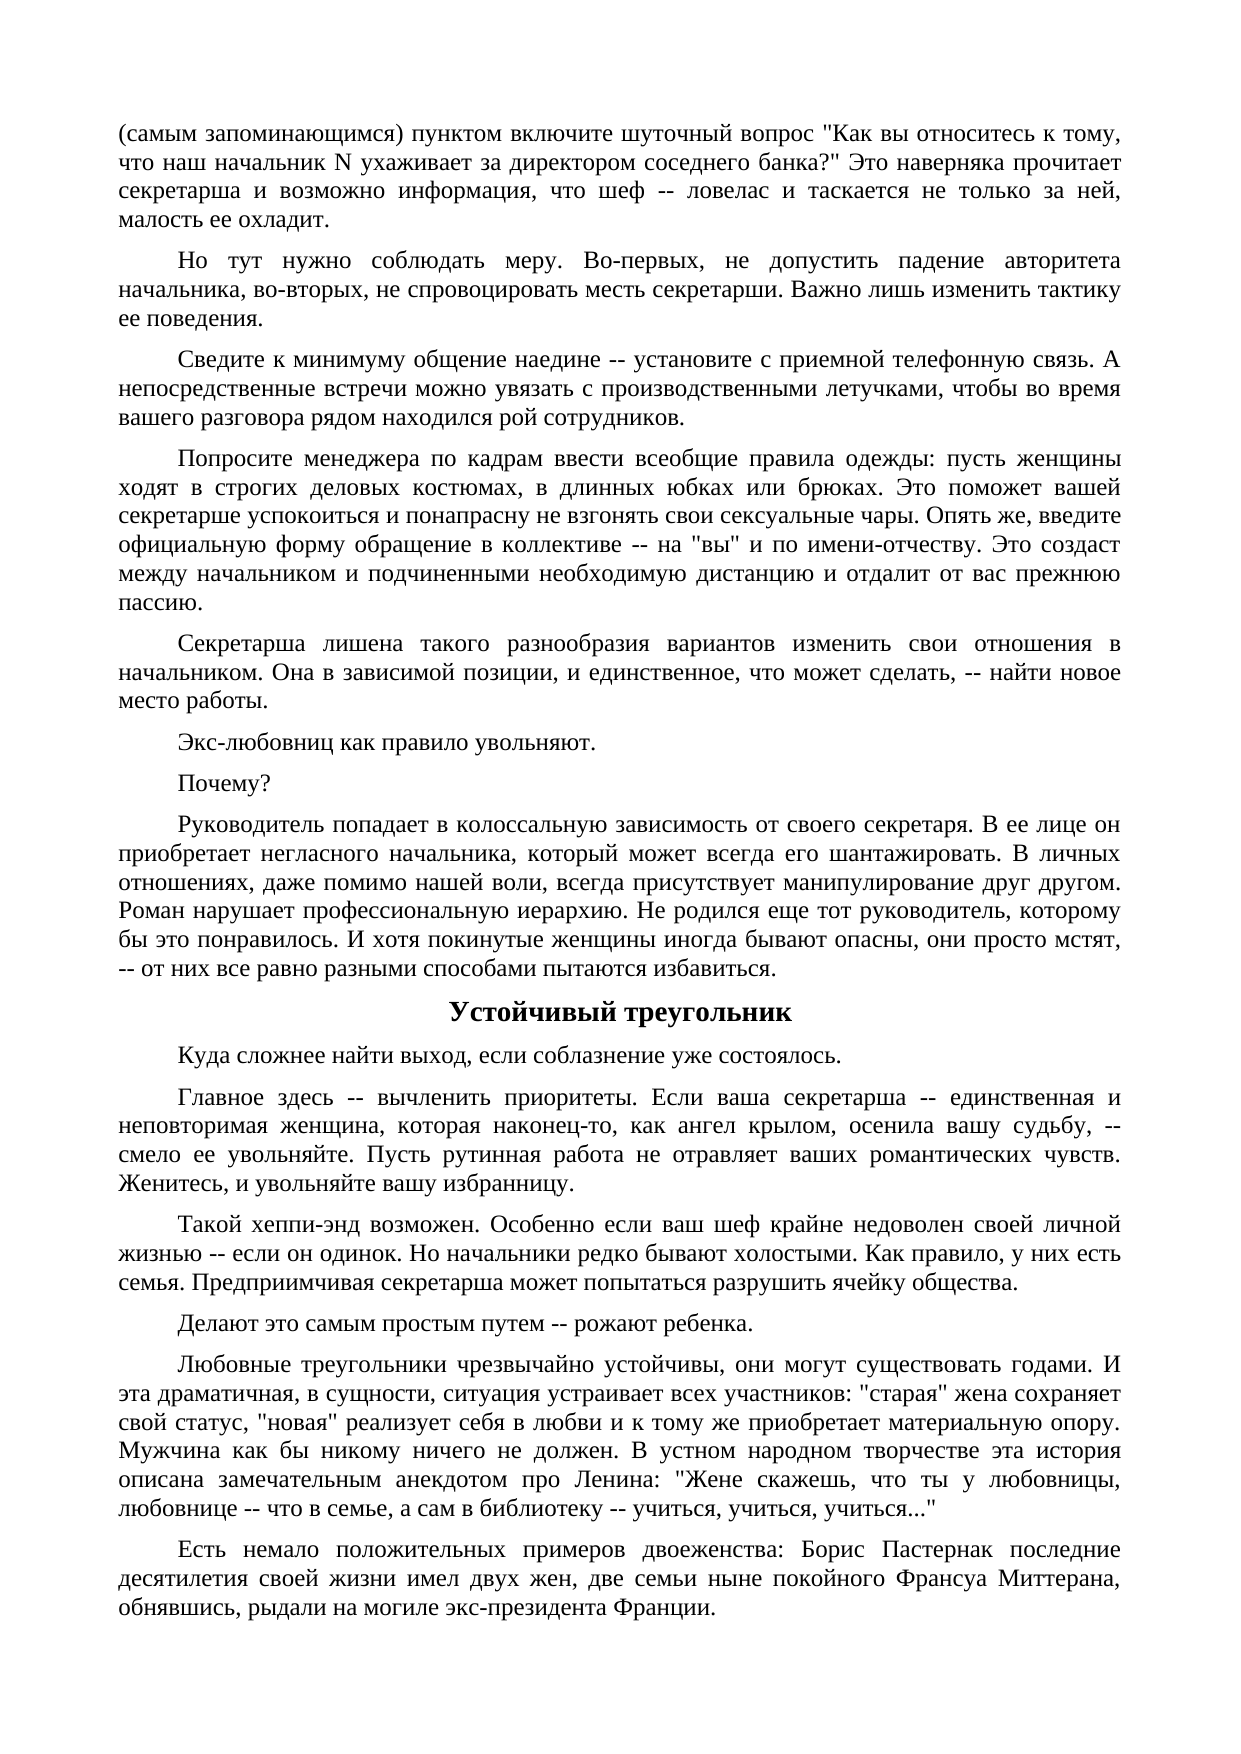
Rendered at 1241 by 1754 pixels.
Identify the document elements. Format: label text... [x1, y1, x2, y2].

text Экс-любовниц как правило увольняют. [118, 727, 1122, 756]
text Но тут нужно соблюдать меру. Во-первых, не допустить падение авторитета начальника, во-вторых, не спровоцировать месть секретарши. Важно лишь изменить тактику ее поведения. [118, 246, 1122, 332]
text Секретарша лишена такого разнообразия вариантов изменить свои отношения в начальником. Она в зависимой позиции, и единственное, что может сделать, -- найти новое место работы. [118, 628, 1122, 714]
text Главное здесь -- вычленить приоритеты. Если ваша секретарша -- единственная и неповторимая женщина, которая наконец-то, как ангел крылом, осенила вашу судьбу, -- смело ее увольняйте. Пусть рутинная работа не отравляет ваших романтических чувств. Женитесь, и увольняйте вашу избранницу. [118, 1082, 1122, 1197]
text Сведите к минимуму общение наедине -- установите с приемной телефонную связь. А непосредственные встречи можно увязать с производственными летучками, чтобы во время вашего разговора рядом находился рой сотрудников. [118, 344, 1122, 431]
text Устойчивый треугольник [118, 994, 1122, 1028]
text Почему? [118, 768, 1122, 797]
text Куда сложнее найти выход, если соблазнение уже состоялось. [118, 1040, 1122, 1069]
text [118, 118, 1122, 233]
text Руководитель попадает в колоссальную зависимость от своего секретаря. В ее лице он приобретает негласного начальника, который может всегда его шантажировать. В личных отношениях, даже помимо нашей воли, всегда присутствует манипулирование друг другом. Роман нарушает профессиональную иерархию. Не родился еще тот руководитель, которому бы это понравилось. И хотя покинутые женщины иногда бывают опасны, они просто мстят, -- от них все равно разными способами пытаются избавиться. [118, 809, 1122, 982]
text Любовные треугольники чрезвычайно устойчивы, они могут существовать годами. И эта драматичная, в сущности, ситуация устраивает всех участников: "старая" жена сохраняет свой статус, "новая" реализует себя в любви и к тому же приобретает материальную опору. Мужчина как бы никому ничего не должен. В устном народном творчестве эта история описана замечательным анекдотом про Ленина: "Жене скажешь, что ты у любовницы, любовнице -- что в семье, а сам в библиотеку -- учиться, учиться, учиться..." [118, 1349, 1122, 1522]
text Попросите менеджера по кадрам ввести всеобщие правила одежды: пусть женщины ходят в строгих деловых костюмах, в длинных юбках или брюках. Это поможет вашей секретарше успокоиться и понапрасну не взгонять свои сексуальные чары. Опять же, введите официальную форму обращение в коллективе -- на "вы" и по имени-отчеству. Это создаст между начальником и подчиненными необходимую дистанцию и отдалит от вас прежнюю пассию. [118, 443, 1122, 616]
text Есть немало положительных примеров двоеженства: Борис Пастернак последние десятилетия своей жизни имел двух жен, две семьи ныне покойного Франсуа Миттерана, обнявшись, рыдали на могиле экс-президента Франции. [118, 1534, 1122, 1620]
text Делают это самым простым путем -- рожают ребенка. [118, 1308, 1122, 1337]
text Такой хеппи-энд возможен. Особенно если ваш шеф крайне недоволен своей личной жизнью -- если он одинок. Но начальники редко бывают холостыми. Как правило, у них есть семья. Предприимчивая секретарша может попытаться разрушить ячейку общества. [118, 1209, 1122, 1295]
